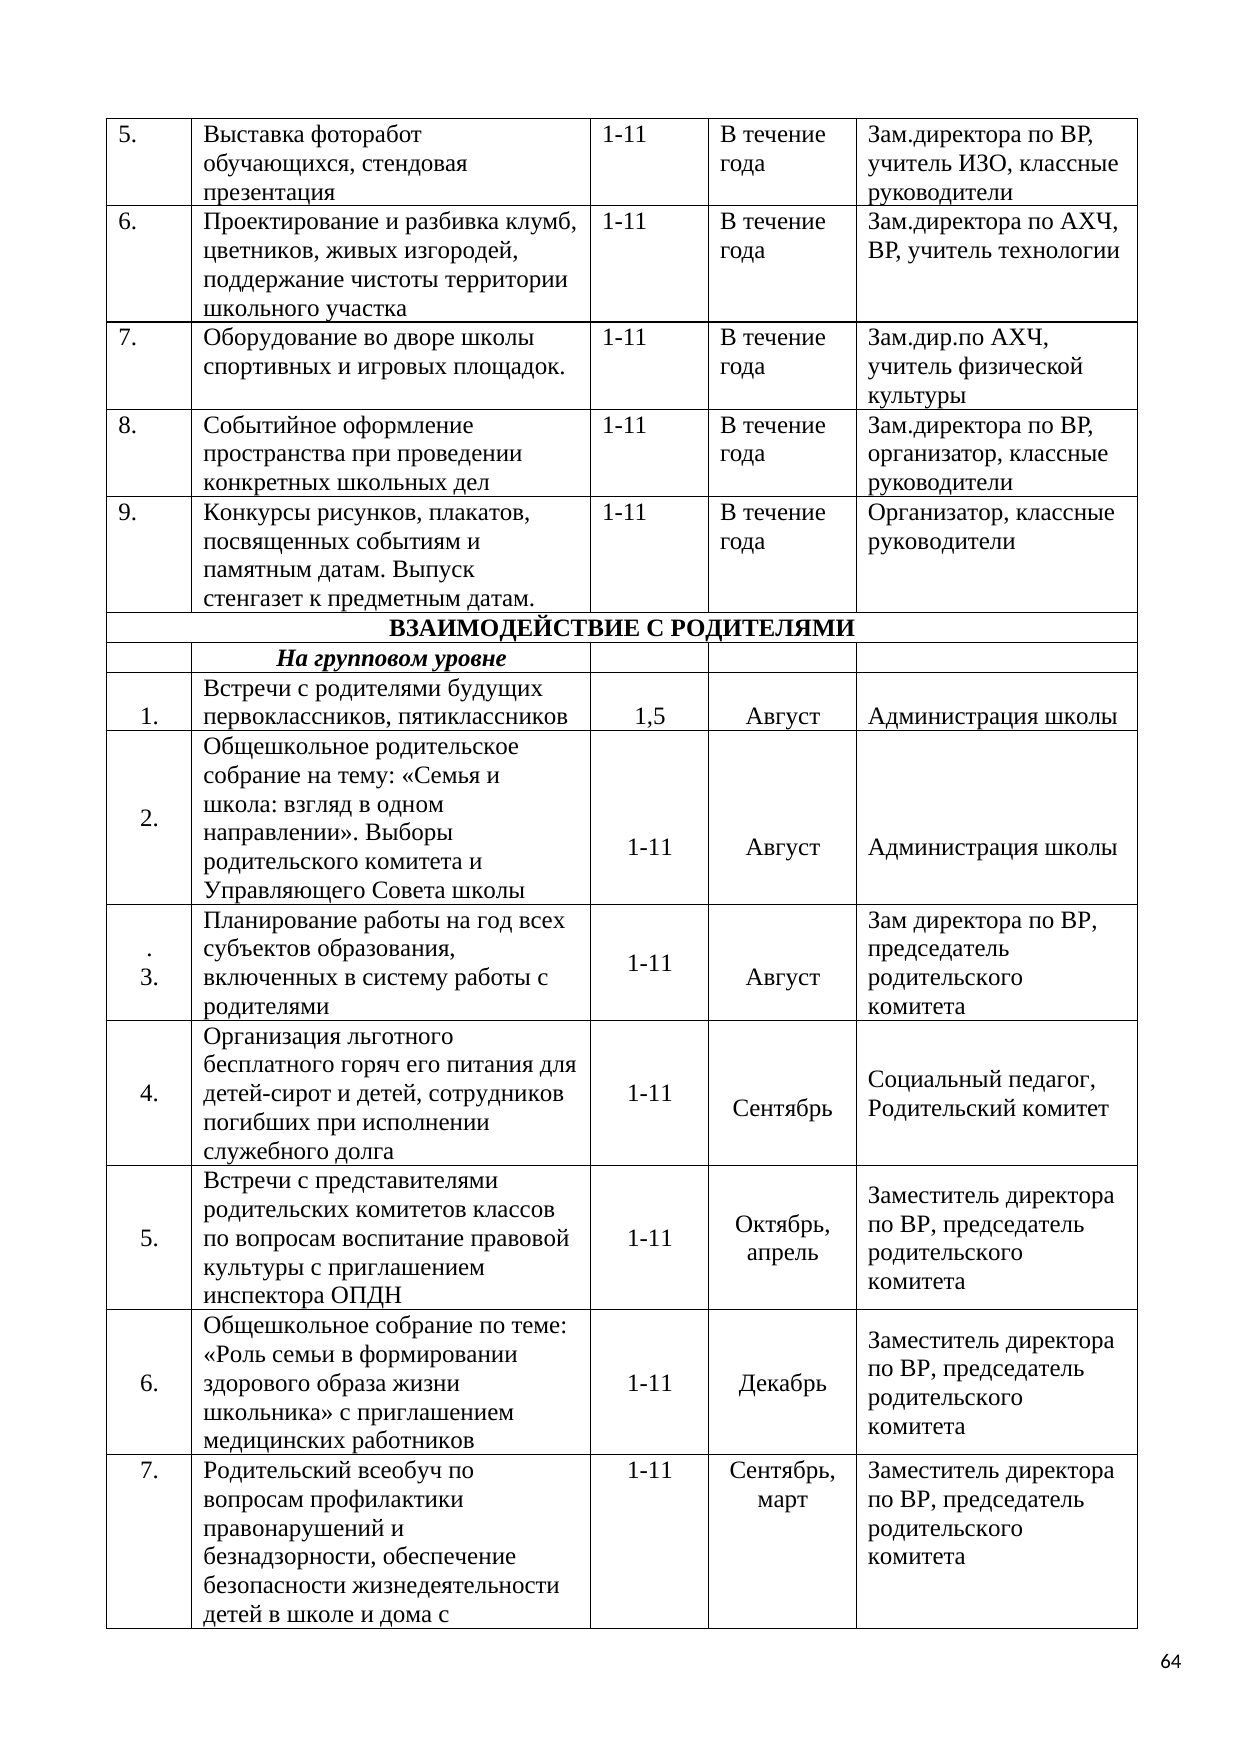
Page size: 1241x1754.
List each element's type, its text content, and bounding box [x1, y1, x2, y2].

table_cell Оборудование во дворе школы спортивных и игровых площадок. [192, 323, 590, 409]
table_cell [857, 1455, 1137, 1628]
table_cell Администрация школы [857, 731, 1137, 904]
table_cell 6. [107, 206, 191, 321]
table_cell 1-11 [591, 1310, 708, 1454]
table_cell В течение года [709, 410, 856, 496]
table_cell В течение года [709, 323, 856, 409]
table_cell 5. [107, 1166, 191, 1309]
table_cell Событийное оформление пространства при проведении конкретных школьных дел [192, 410, 590, 496]
table_cell 1-11 [591, 905, 708, 1020]
table_cell 4. [107, 1021, 191, 1164]
table_cell Октябрь, апрель [709, 1166, 856, 1309]
table_cell ВЗАИМОДЕЙСТВИЕ С РОДИТЕЛЯМИ [107, 613, 1137, 642]
table_cell Конкурсы рисунков, плакатов, посвященных событиям и памятным датам. Выпуск стенгазет к предметным датам. [192, 497, 590, 612]
table_cell 7. [107, 1455, 191, 1628]
table_cell Сентябрь [709, 1021, 856, 1164]
table_cell 2. [107, 731, 191, 904]
table_cell 1-11 [591, 410, 708, 496]
table_cell Август [709, 905, 856, 1020]
table_cell Организатор, классные руководители [857, 497, 1137, 612]
table_cell [591, 643, 708, 672]
table_cell Организация льготного бесплатного горяч его питания для детей-сирот и детей, сотрудников погибших при исполнении служебного долга [192, 1021, 590, 1164]
table_cell Общешкольное родительское собрание на тему: «Семья и школа: взгляд в одном направлении». Выборы родительского комитета и Управляющего Совета школы [192, 731, 590, 904]
table_cell Планирование работы на год всех субъектов образования, включенных в систему работы с родителями [192, 905, 590, 1020]
table_cell [857, 643, 1137, 672]
table_cell 1-11 [591, 1021, 708, 1164]
table_cell 1-11 [591, 731, 708, 904]
table_cell 8. [107, 410, 191, 496]
table_cell . 3. [107, 905, 191, 1020]
table_cell 6. [107, 1310, 191, 1454]
table_cell Встречи с представителями родительских комитетов классов по вопросам воспитание правовой культуры с приглашением инспектора ОПДН [192, 1166, 590, 1309]
table_cell 7. [107, 323, 191, 409]
table_cell 9. [107, 497, 191, 612]
table_cell [709, 643, 856, 672]
table_cell Зам.директора по АХЧ, ВР, учитель технологии [857, 206, 1137, 321]
table_cell Август [709, 731, 856, 904]
table_cell В течение года [709, 206, 856, 321]
table_cell Август [709, 673, 856, 730]
table_cell Администрация школы [857, 673, 1137, 730]
table_cell Зам.дир.по АХЧ, учитель физической культуры [857, 323, 1137, 409]
table_cell Зам.директора по ВР, организатор, классные руководители [857, 410, 1137, 496]
table_cell Общешкольное собрание по теме: «Роль семьи в формировании здорового образа жизни школьника» с приглашением медицинских работников [192, 1310, 590, 1454]
table_cell 1-11 [591, 206, 708, 321]
table_cell 1-11 [591, 1455, 708, 1628]
table_cell [107, 643, 191, 672]
table_cell Сентябрь, март [709, 1455, 856, 1628]
table_cell Заместитель директора по ВР, председатель родительского комитета [857, 1310, 1137, 1454]
table_cell 1,5 [591, 673, 708, 730]
table_cell В течение года [709, 119, 856, 205]
table_cell Заместитель директора по ВР, председатель родительского комитета [857, 1166, 1137, 1309]
table_cell Выставка фоторабот обучающихся, стендовая презентация [192, 119, 590, 205]
table_cell 1-11 [591, 497, 708, 612]
table_cell 1-11 [591, 119, 708, 205]
table_cell 1. [107, 673, 191, 730]
table_cell Социальный педагог, Родительский комитет [857, 1021, 1137, 1164]
table_cell Проектирование и разбивка клумб, цветников, живых изгородей, поддержание чистоты территории школьного участка [192, 206, 590, 321]
table_cell 5. [107, 119, 191, 205]
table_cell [192, 1455, 590, 1628]
table_cell 1-11 [591, 1166, 708, 1309]
table_cell На групповом уровне [192, 643, 590, 672]
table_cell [857, 119, 1137, 205]
table_cell В течение года [709, 497, 856, 612]
table_cell Встречи с родителями будущих первоклассников, пятиклассников [192, 673, 590, 730]
table_cell Зам директора по ВР, председатель родительского комитета [857, 905, 1137, 1020]
table_cell 1-11 [591, 323, 708, 409]
table_cell Декабрь [709, 1310, 856, 1454]
